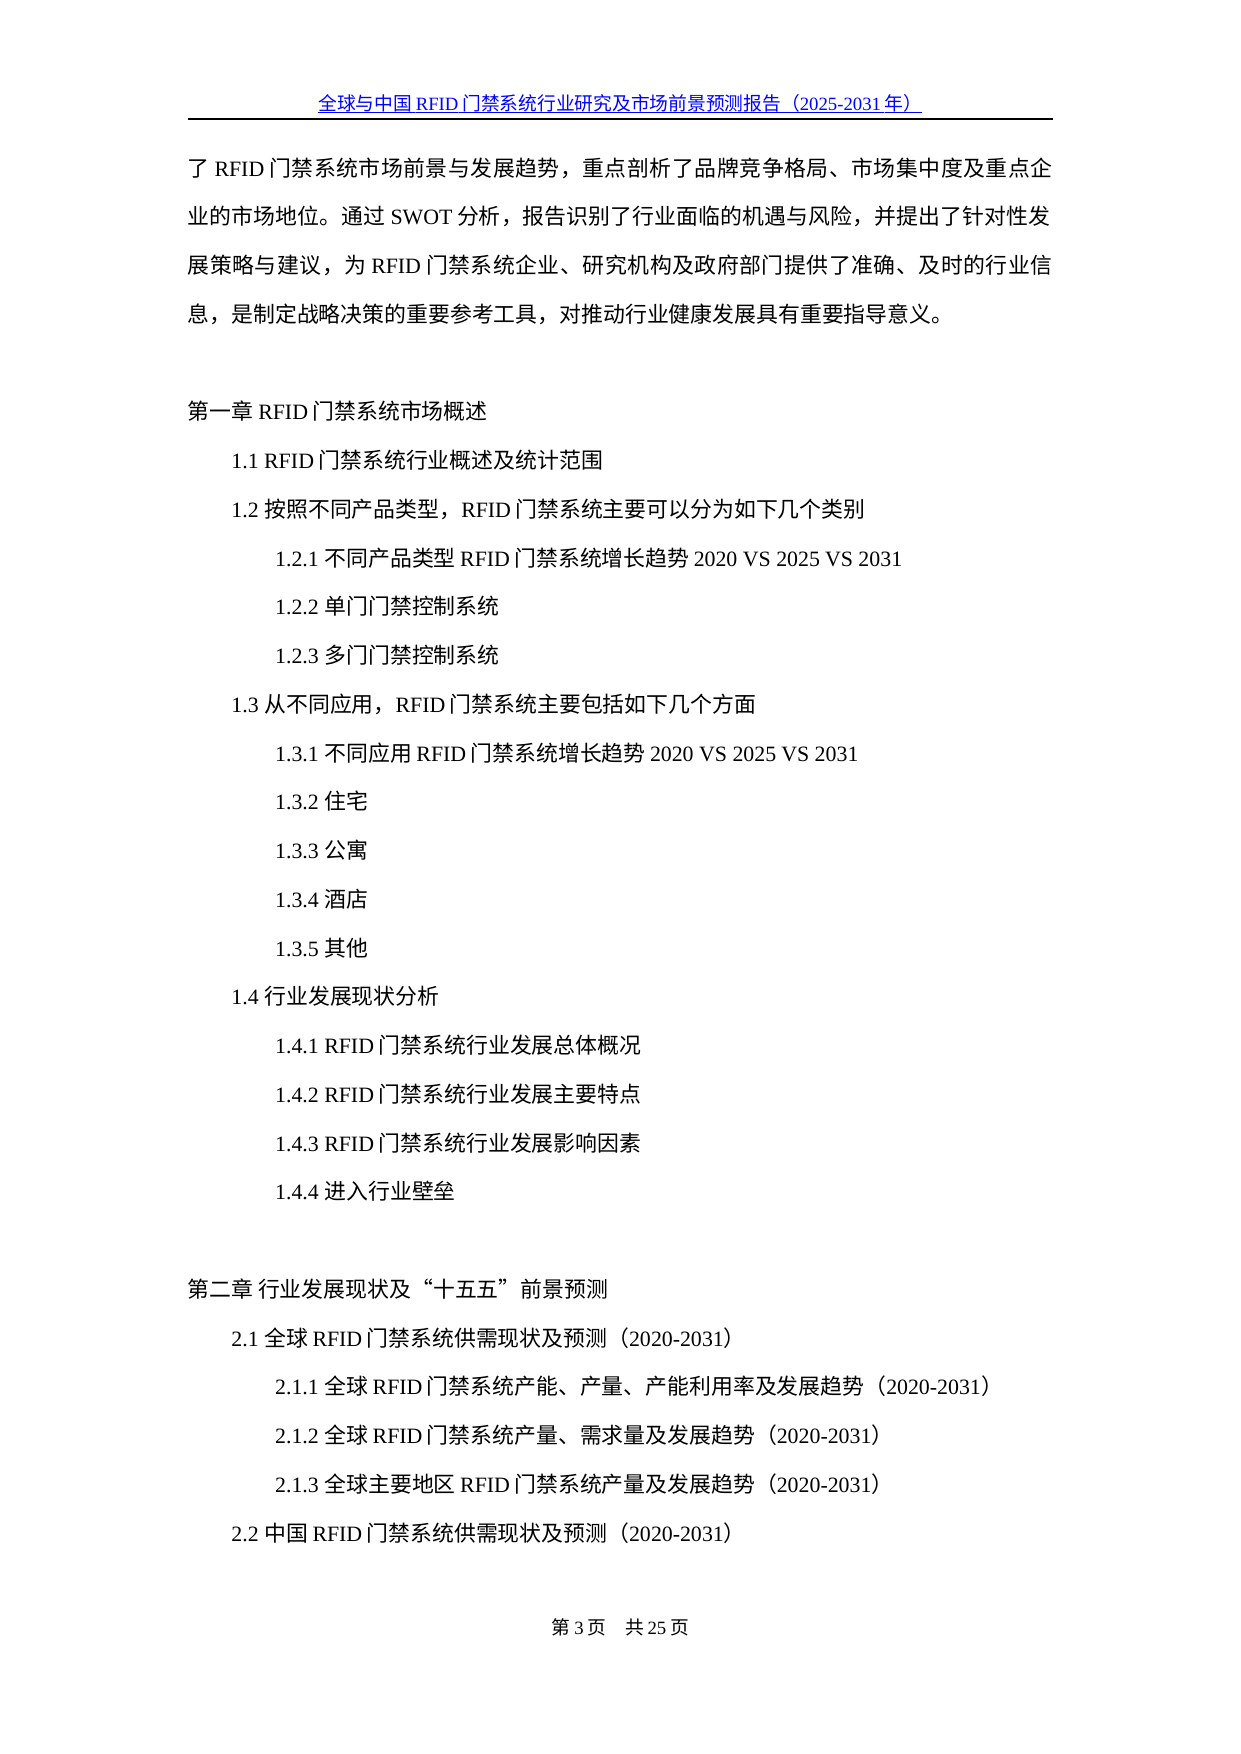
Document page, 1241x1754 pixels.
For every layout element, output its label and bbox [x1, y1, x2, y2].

text [187, 150, 1053, 1548]
